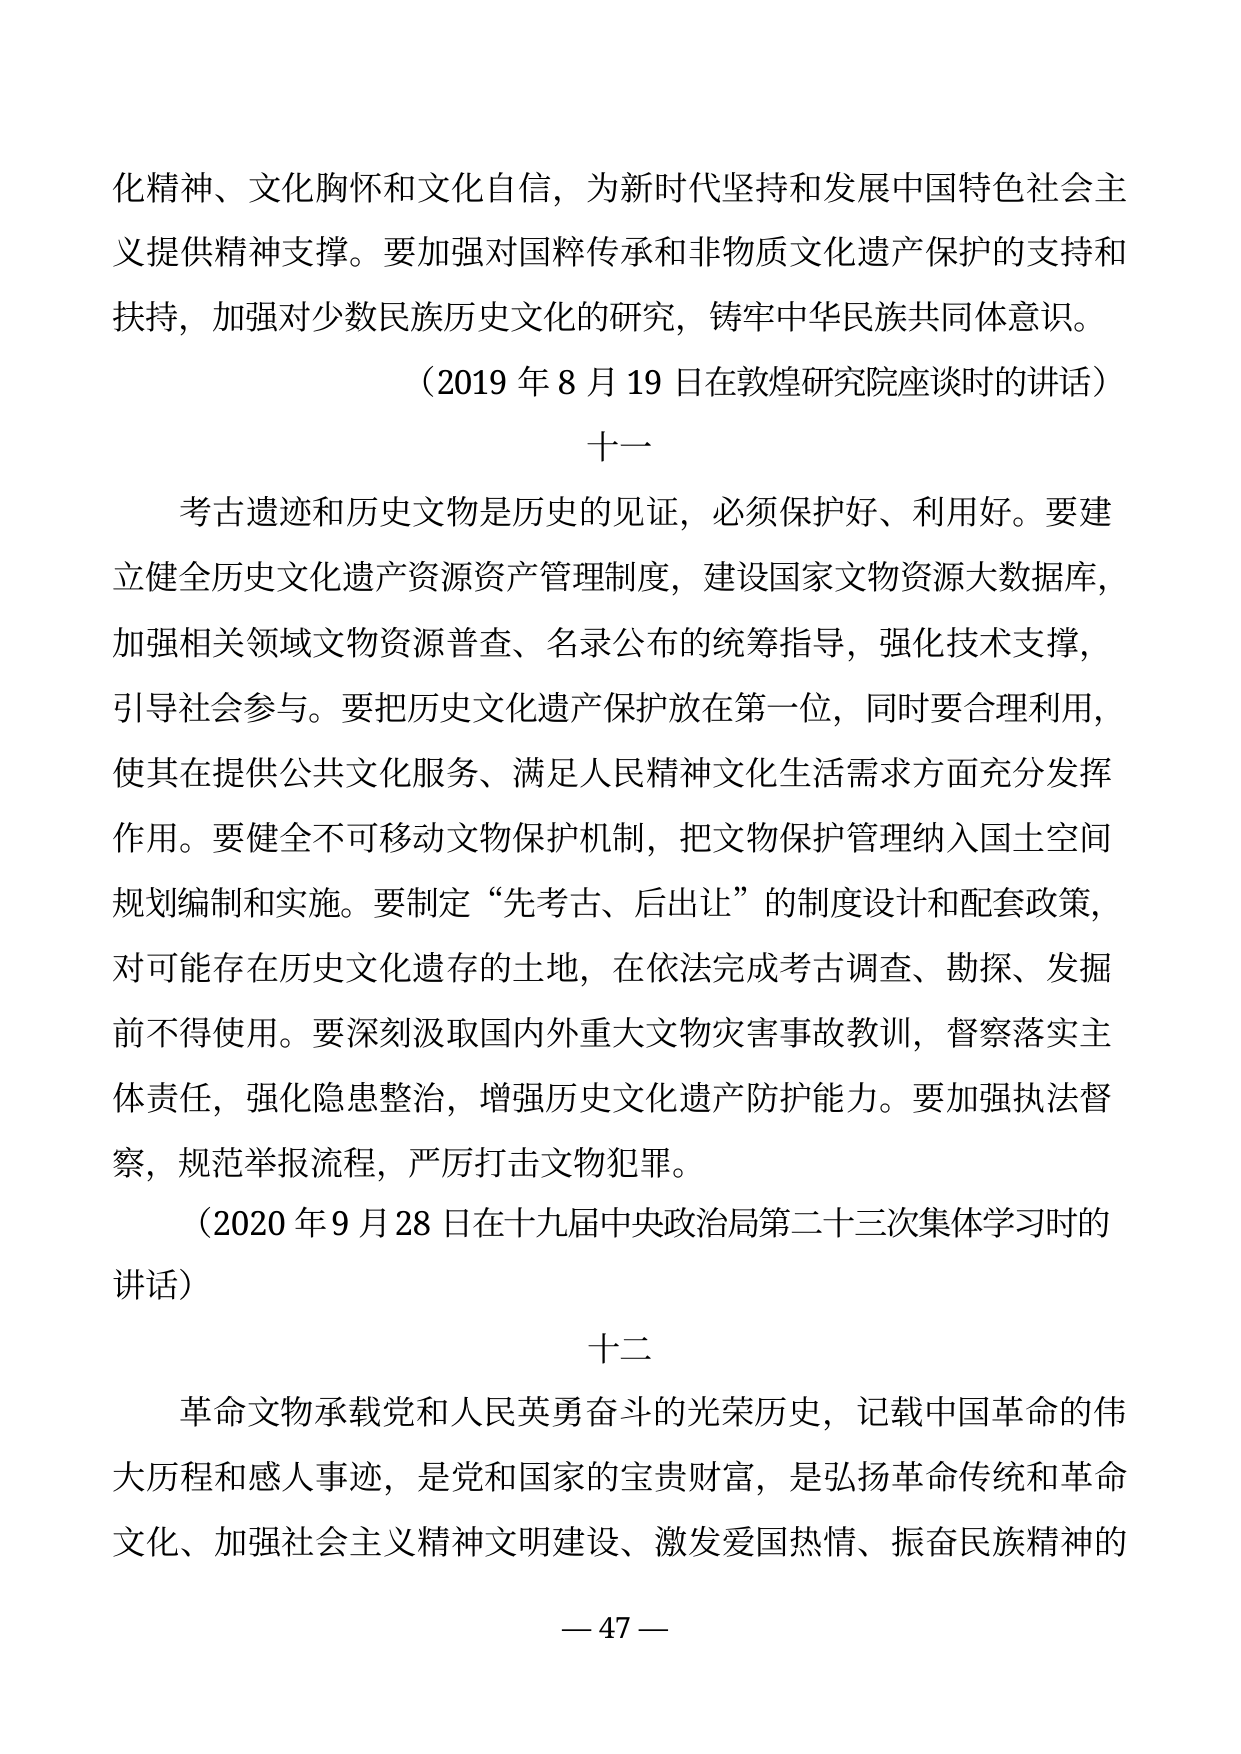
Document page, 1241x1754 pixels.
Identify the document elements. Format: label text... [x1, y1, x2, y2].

text （2019 年 8 月 19 日在敦煌研究院座谈时的讲话）十一 [403, 356, 1128, 469]
text 讲话） [112, 1259, 1152, 1307]
text 十二 [103, 1323, 1137, 1371]
text 化精神、文化胸怀和文化自信，为新时代坚持和发展中国特色社会主义提供精神支撑。要加强对国粹传承和非物质文化遗产保护的支持和扶持，加强对少数民族历史文化的研究，铸牢中华民族共同体意识。 [112, 162, 1128, 339]
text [112, 1386, 1128, 1564]
text 考古遗迹和历史文物是历史的见证，必须保护好、利用好。要建立健全历史文化遗产资源资产管理制度，建设国家文物资源大数据库，加强相关领域文物资源普查、名录公布的统筹指导，强化技术支撑，引导社会参与。要把历史文化遗产保护放在第一位，同时要合理利用，使其在提供公共文化服务、满足人民精神文化生活需求方面充分发挥作用。要健全不可移动文物保护机制，把文物保护管理纳入国土空间规划编制和实施。要制定“先考古、后出让”的制度设计和配套政策，对可能存在历史文化遗存的土地，在依法完成考古调查、勘探、发掘前不得使用。要深刻汲取国内外重大文物灾害事故教训，督察落实主体责任，强化隐患整治，增强历史文化遗产防护能力。要加强执法督察，规范举报流程，严厉打击文物犯罪。 [112, 486, 1144, 1185]
text （2020 年 9 月 28 日在十九届中央政治局第二十三次集体学习时的 [179, 1202, 1152, 1243]
